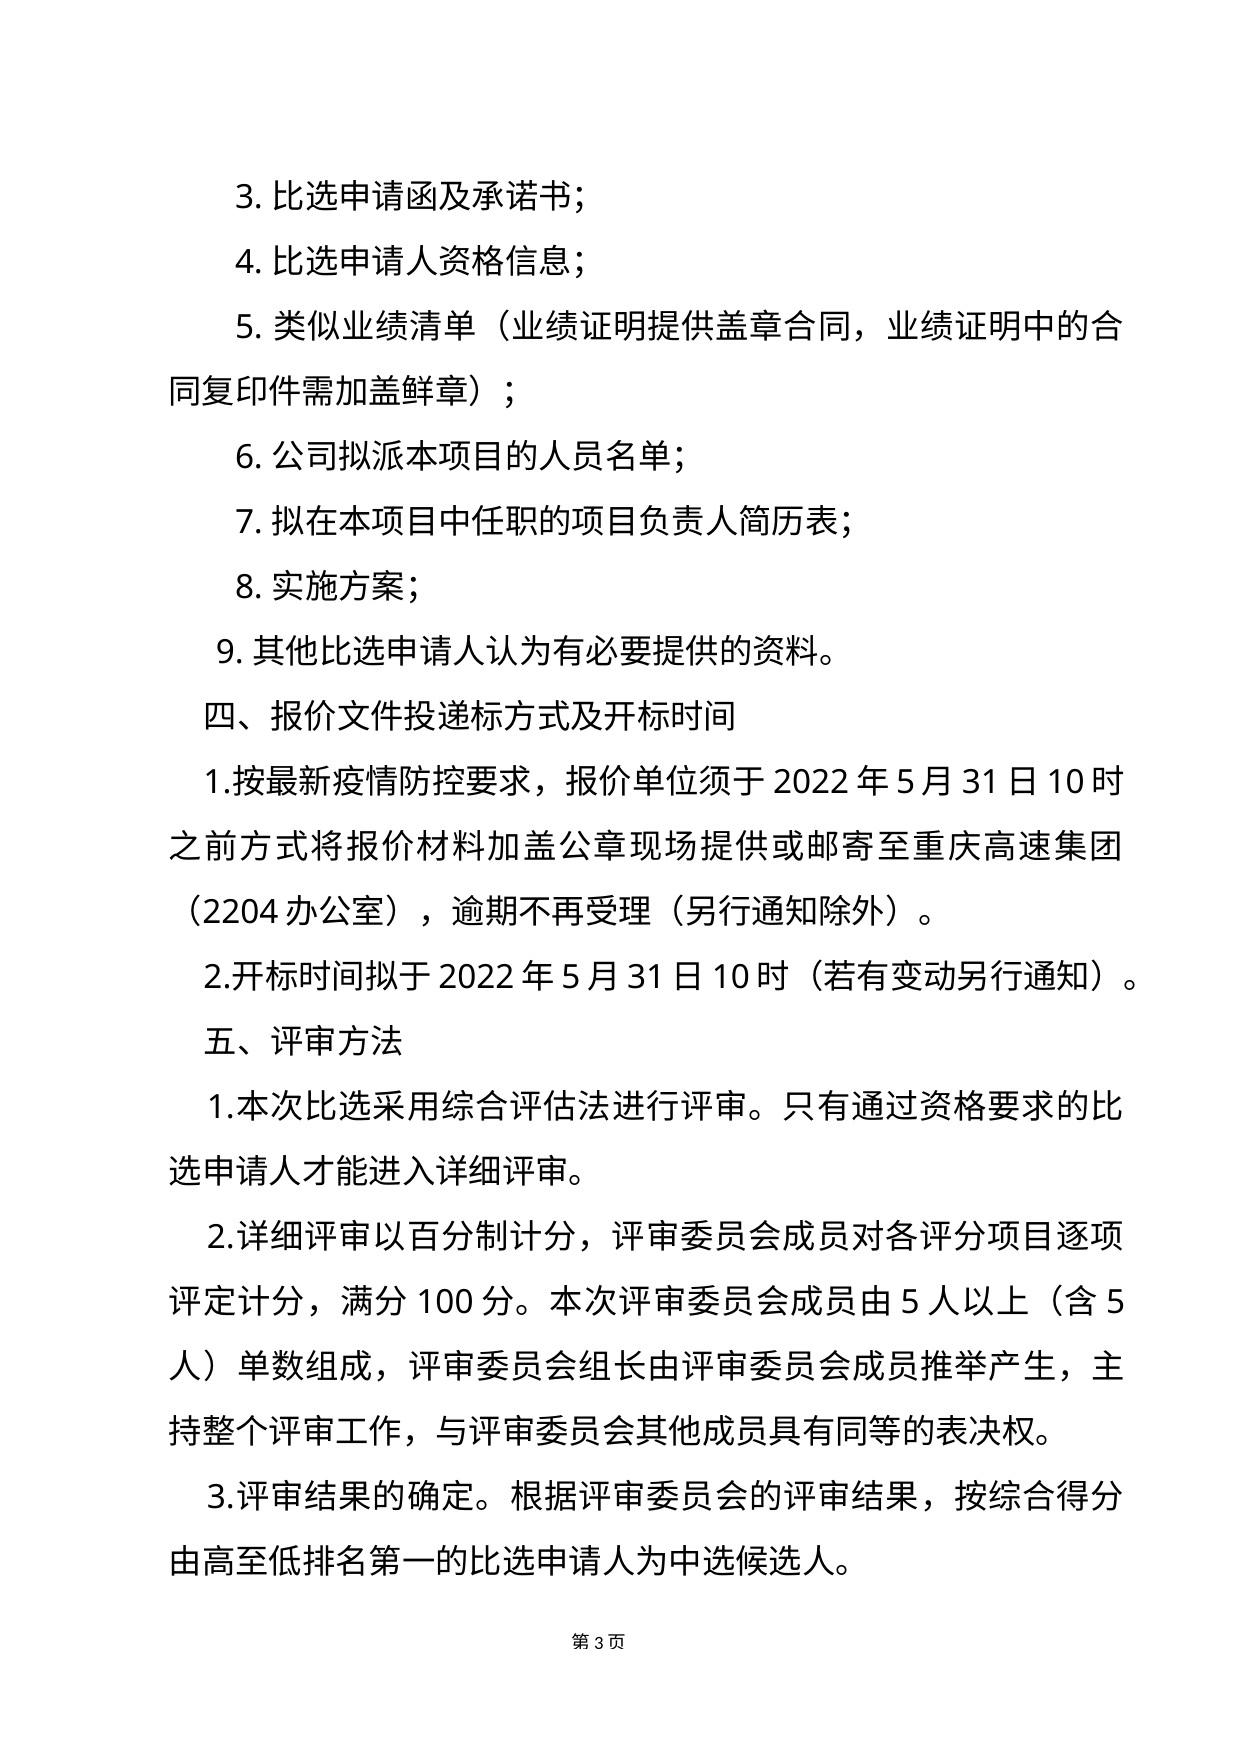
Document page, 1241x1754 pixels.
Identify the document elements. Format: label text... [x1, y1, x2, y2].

text 5. 类似业绩清单（业绩证明提供盖章合同，业绩证明中的合同复印件需加盖鲜章）； [168, 292, 1125, 422]
text 4. 比选申请人资格信息； [168, 227, 1125, 292]
text 7. 拟在本项目中任职的项目负责人简历表； [168, 487, 1125, 552]
text 2.详细评审以百分制计分，评审委员会成员对各评分项目逐项评定计分，满分100分。本次评审委员会成员由5人以上（含5人）单数组成，评审委员会组长由评审委员会成员推举产生，主持整个评审工作，与评审委员会其他成员具有同等的表决权。 [169, 1202, 1125, 1462]
text 1.按最新疫情防控要求，报价单位须于2022年5月31日10时之前方式将报价材料加盖公章现场提供或邮寄至重庆高速集团（2204办公室），逾期不再受理（另行通知除外）。 [169, 747, 1125, 942]
text 9. 其他比选申请人认为有必要提供的资料。 [169, 617, 1125, 682]
text 3. 比选申请函及承诺书； [168, 162, 1125, 227]
text 6. 公司拟派本项目的人员名单； [168, 422, 1125, 487]
text 四、报价文件投递标方式及开标时间 [169, 682, 1125, 747]
text 8. 实施方案； [168, 552, 1125, 617]
text 3.评审结果的确定。根据评审委员会的评审结果，按综合得分由高至低排名第一的比选申请人为中选候选人。 [169, 1462, 1125, 1592]
text 1.本次比选采用综合评估法进行评审。只有通过资格要求的比选申请人才能进入详细评审。 [169, 1072, 1125, 1202]
text 五、评审方法 [169, 1007, 1125, 1072]
text 2.开标时间拟于2022年5月31日10时（若有变动另行通知）。 [169, 942, 1125, 1007]
